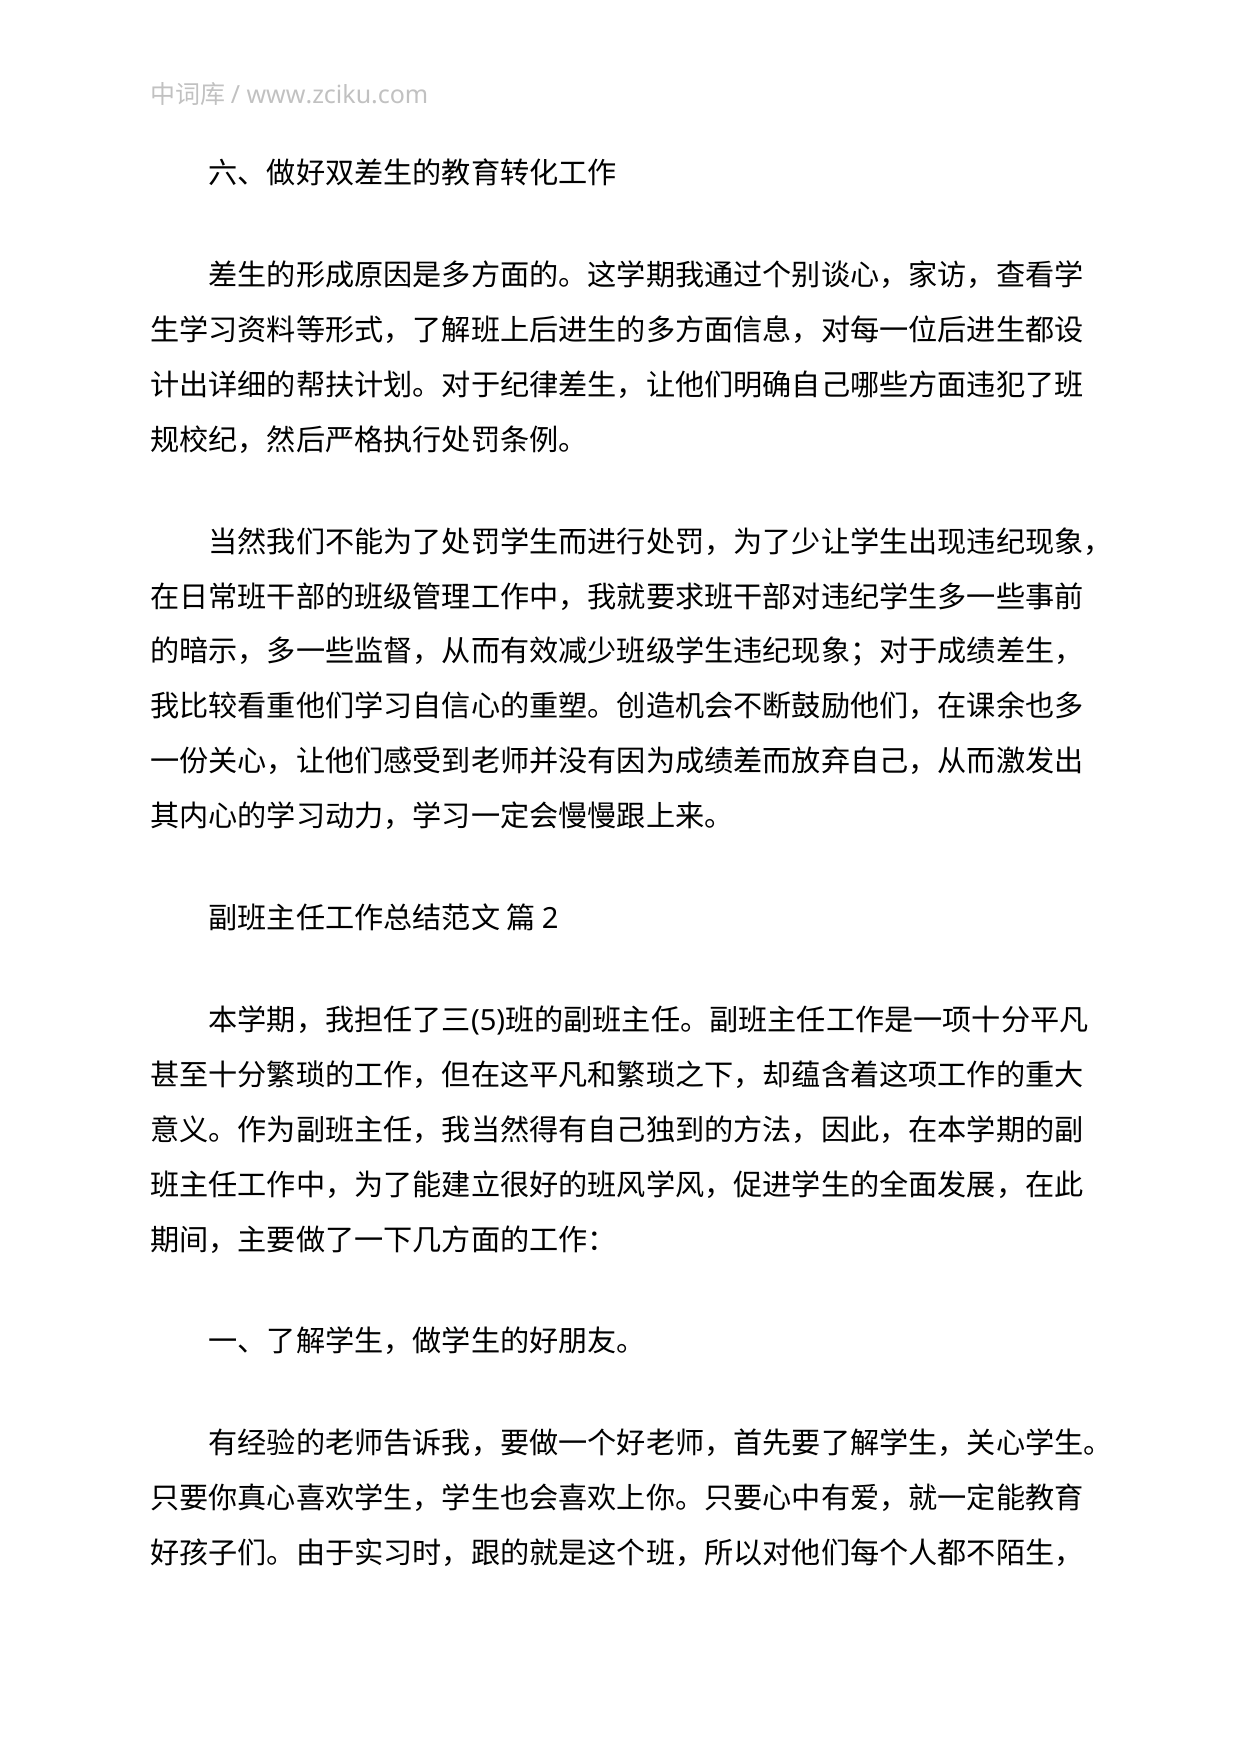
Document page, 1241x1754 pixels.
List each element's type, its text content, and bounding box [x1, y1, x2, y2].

text 当然我们不能为了处罚学生而进行处罚，为了少让学生出现违纪现象，在日常班干部的班级管理工作中，我就要求班干部对违纪学生多一些事前的暗示，多一些监督，从而有效减少班级学生违纪现象；对于成绩差生，我比较看重他们学习自信心的重塑。创造机会不断鼓励他们，在课余也多一份关心，让他们感受到老师并没有因为成绩差而放弃自己，从而激发出其内心的学习动力，学习一定会慢慢跟上来。 [150, 518, 1090, 835]
text 差生的形成原因是多方面的。这学期我通过个别谈心，家访，查看学生学习资料等形式，了解班上后进生的多方面信息，对每一位后进生都设计出详细的帮扶计划。对于纪律差生，让他们明确自己哪些方面违犯了班规校纪，然后严格执行处罚条例。 [150, 252, 1090, 459]
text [150, 1420, 1090, 1572]
text 本学期，我担任了三(5)班的副班主任。副班主任工作是一项十分平凡甚至十分繁琐的工作，但在这平凡和繁琐之下，却蕴含着这项工作的重大意义。作为副班主任，我当然得有自己独到的方法，因此，在本学期的副班主任工作中，为了能建立很好的班风学风，促进学生的全面发展，在此期间，主要做了一下几方面的工作： [150, 996, 1090, 1258]
text 六、做好双差生的教育转化工作 [150, 150, 1090, 192]
text 一、了解学生，做学生的好朋友。 [150, 1318, 1090, 1360]
text 副班主任工作总结范文 篇2 [150, 894, 1090, 937]
